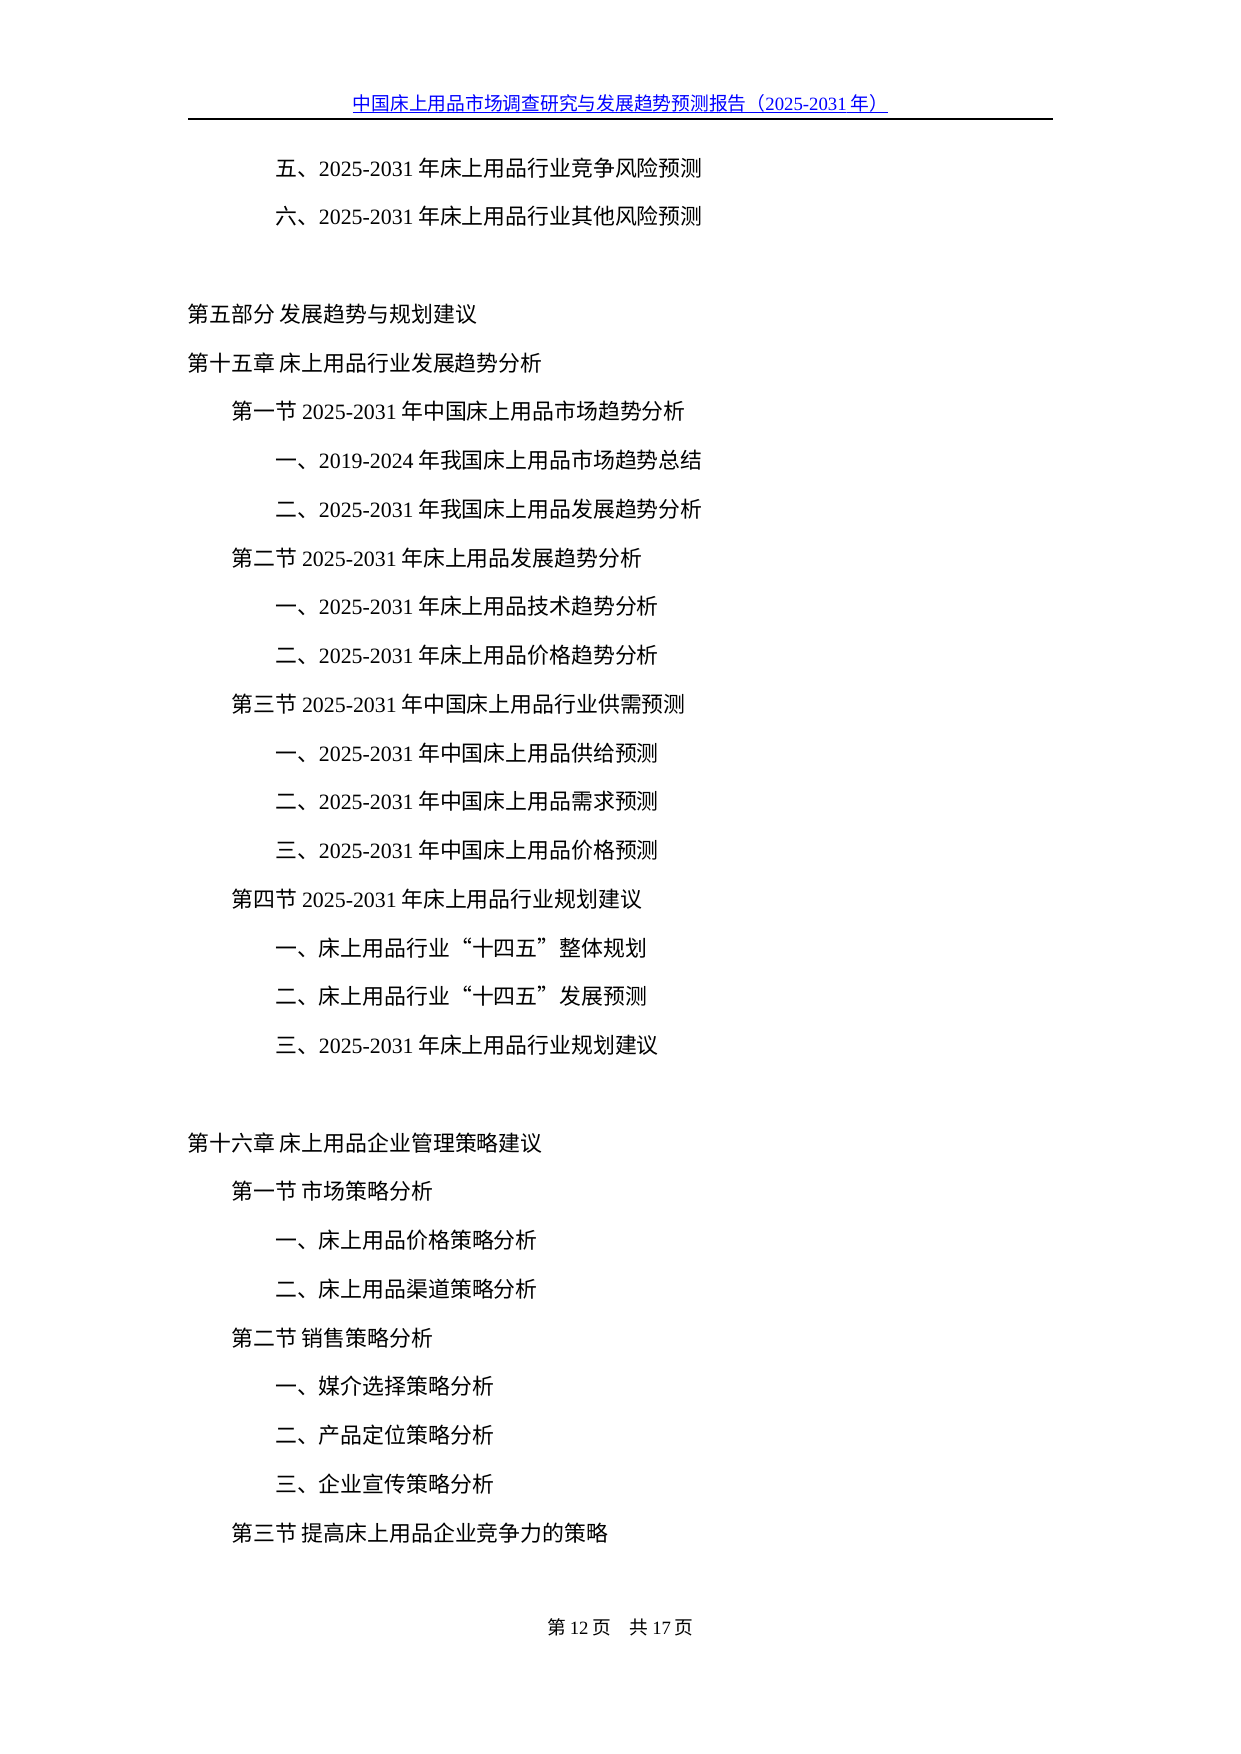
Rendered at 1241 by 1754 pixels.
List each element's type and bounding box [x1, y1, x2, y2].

text [187, 150, 1053, 1548]
